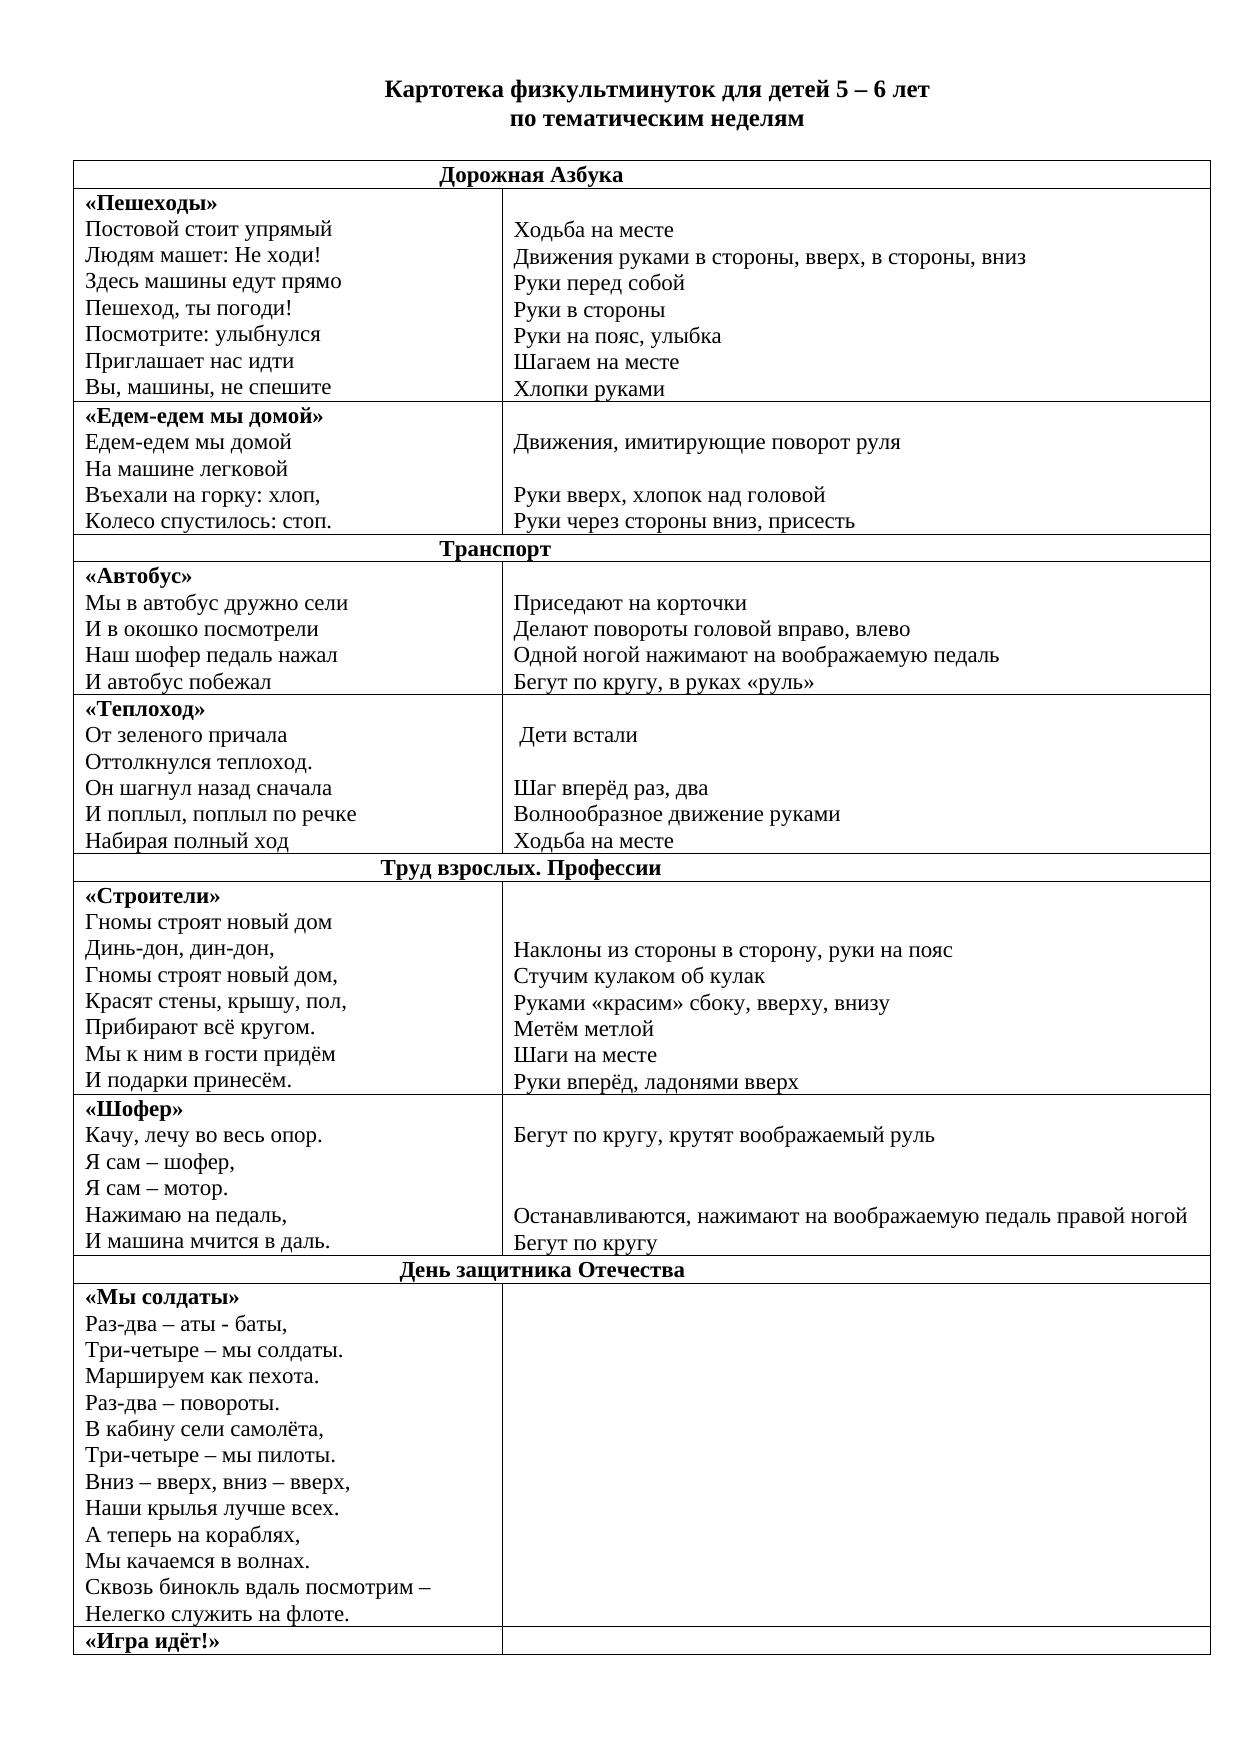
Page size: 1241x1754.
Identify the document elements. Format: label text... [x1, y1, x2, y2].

table_cell «Автобус» Мы в автобус дружно сели И в окошко посмотрели Наш шофер педаль нажал И автобус побежал [74, 562, 502, 694]
table_cell Приседают на корточки Делают повороты головой вправо, влево Одной ногой нажимают на воображаемую педаль Бегут по кругу, в руках «руль» [503, 562, 1210, 694]
table_cell Движения, имитирующие поворот руля Руки вверх, хлопок над головой Руки через стороны вниз, присесть [503, 402, 1210, 534]
table_cell «Едем-едем мы домой» Едем-едем мы домой На машине легковой Въехали на горку: хлоп, Колесо спустилось: стоп. [74, 402, 502, 534]
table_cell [503, 1627, 1210, 1653]
table_cell Ходьба на месте Движения руками в стороны, вверх, в стороны, вниз Руки перед собой Руки в стороны Руки на пояс, улыбка Шагаем на месте Хлопки руками [503, 189, 1210, 401]
table_cell Транспорт [74, 535, 1210, 561]
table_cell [74, 1627, 502, 1653]
text по тематическим неделям [118, 103, 1196, 131]
table_cell [503, 1284, 1210, 1626]
table_cell Труд взрослых. Профессии [74, 854, 1210, 881]
table_cell «Пешеходы» Постовой стоит упрямый Людям машет: Не ходи! Здесь машины едут прямо Пешеход, ты погоди! Посмотрите: улыбнулся Приглашает нас идти Вы, машины, не спешите [74, 189, 502, 401]
table_cell Бегут по кругу, крутят воображаемый руль Останавливаются, нажимают на воображаемую педаль правой ногой Бегут по кругу [503, 1095, 1210, 1255]
table_cell «Строители» Гномы строят новый дом Динь-дон, дин-дон, Гномы строят новый дом, Красят стены, крышу, пол, Прибирают всё кругом. Мы к ним в гости придём И подарки принесём. [74, 882, 502, 1094]
text Картотека физкультминуток для детей 5 – 6 лет [118, 74, 1196, 103]
table_cell День защитника Отечества [74, 1256, 1210, 1282]
table_cell «Теплоход» От зеленого причала Оттолкнулся теплоход. Он шагнул назад сначала И поплыл, поплыл по речке Набирая полный ход [74, 695, 502, 853]
table_header Дорожная Азбука [74, 161, 1210, 187]
table_cell «Мы солдаты» Раз-два – аты - баты, Три-четыре – мы солдаты. Маршируем как пехота. Раз-два – повороты. В кабину сели самолёта, Три-четыре – мы пилоты. Вниз – вверх, вниз – вверх, Наши крылья лучше всех. А теперь на кораблях, Мы качаемся в волнах. Сквозь бинокль вдаль посмотрим – Нелегко служить на флоте. [74, 1284, 502, 1626]
table_cell «Шофер» Качу, лечу во весь опор. Я сам – шофер, Я сам – мотор. Нажимаю на педаль, И машина мчится в даль. [74, 1095, 502, 1255]
table_cell Наклоны из стороны в сторону, руки на пояс Стучим кулаком об кулак Руками «красим» сбоку, вверху, внизу Метём метлой Шаги на месте Руки вперёд, ладонями вверх [503, 882, 1210, 1094]
table_cell Дети встали Шаг вперёд раз, два Волнообразное движение руками Ходьба на месте [503, 695, 1210, 853]
